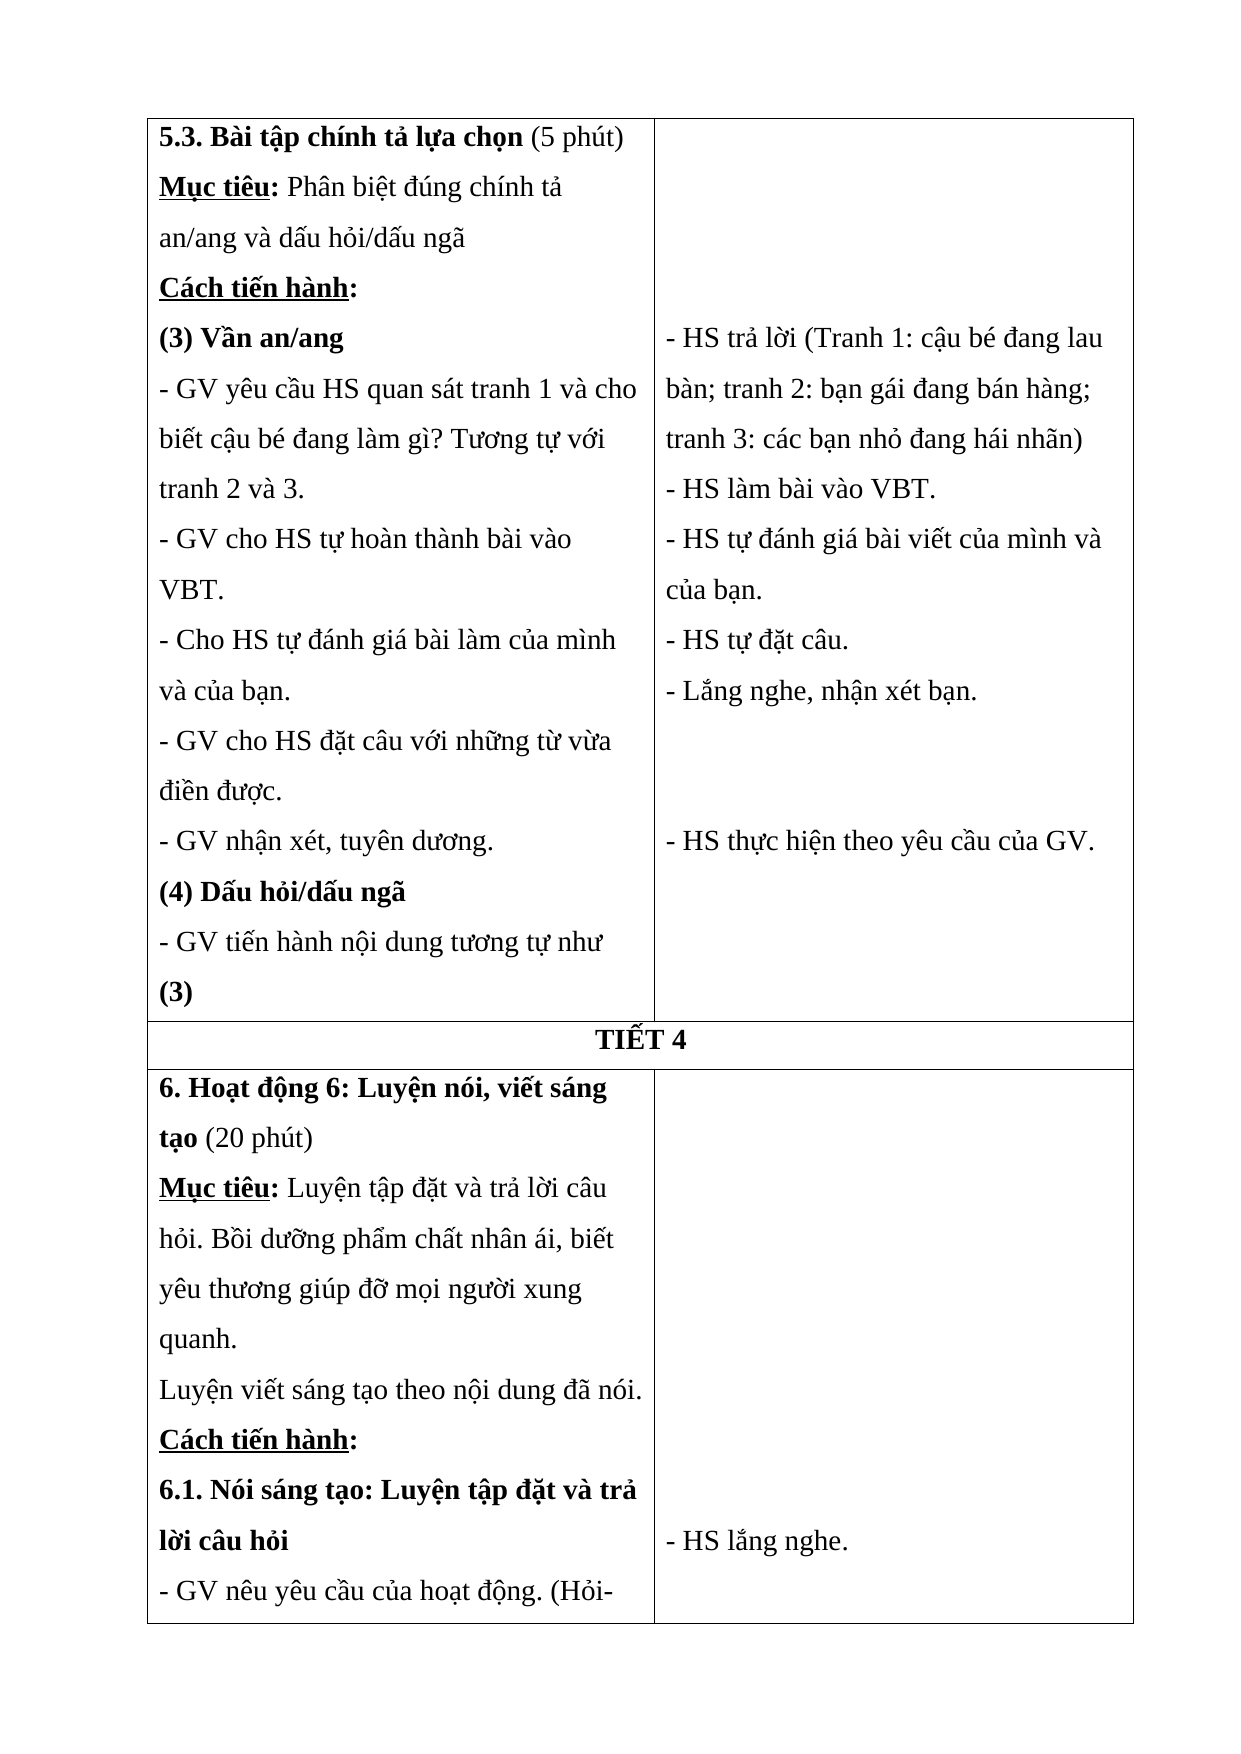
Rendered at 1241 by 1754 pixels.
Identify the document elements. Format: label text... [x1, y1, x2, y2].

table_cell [148, 119, 654, 1021]
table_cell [148, 1070, 654, 1623]
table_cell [655, 1070, 1133, 1623]
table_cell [655, 119, 1133, 1021]
table_cell TIẾT 4 [148, 1022, 1133, 1069]
